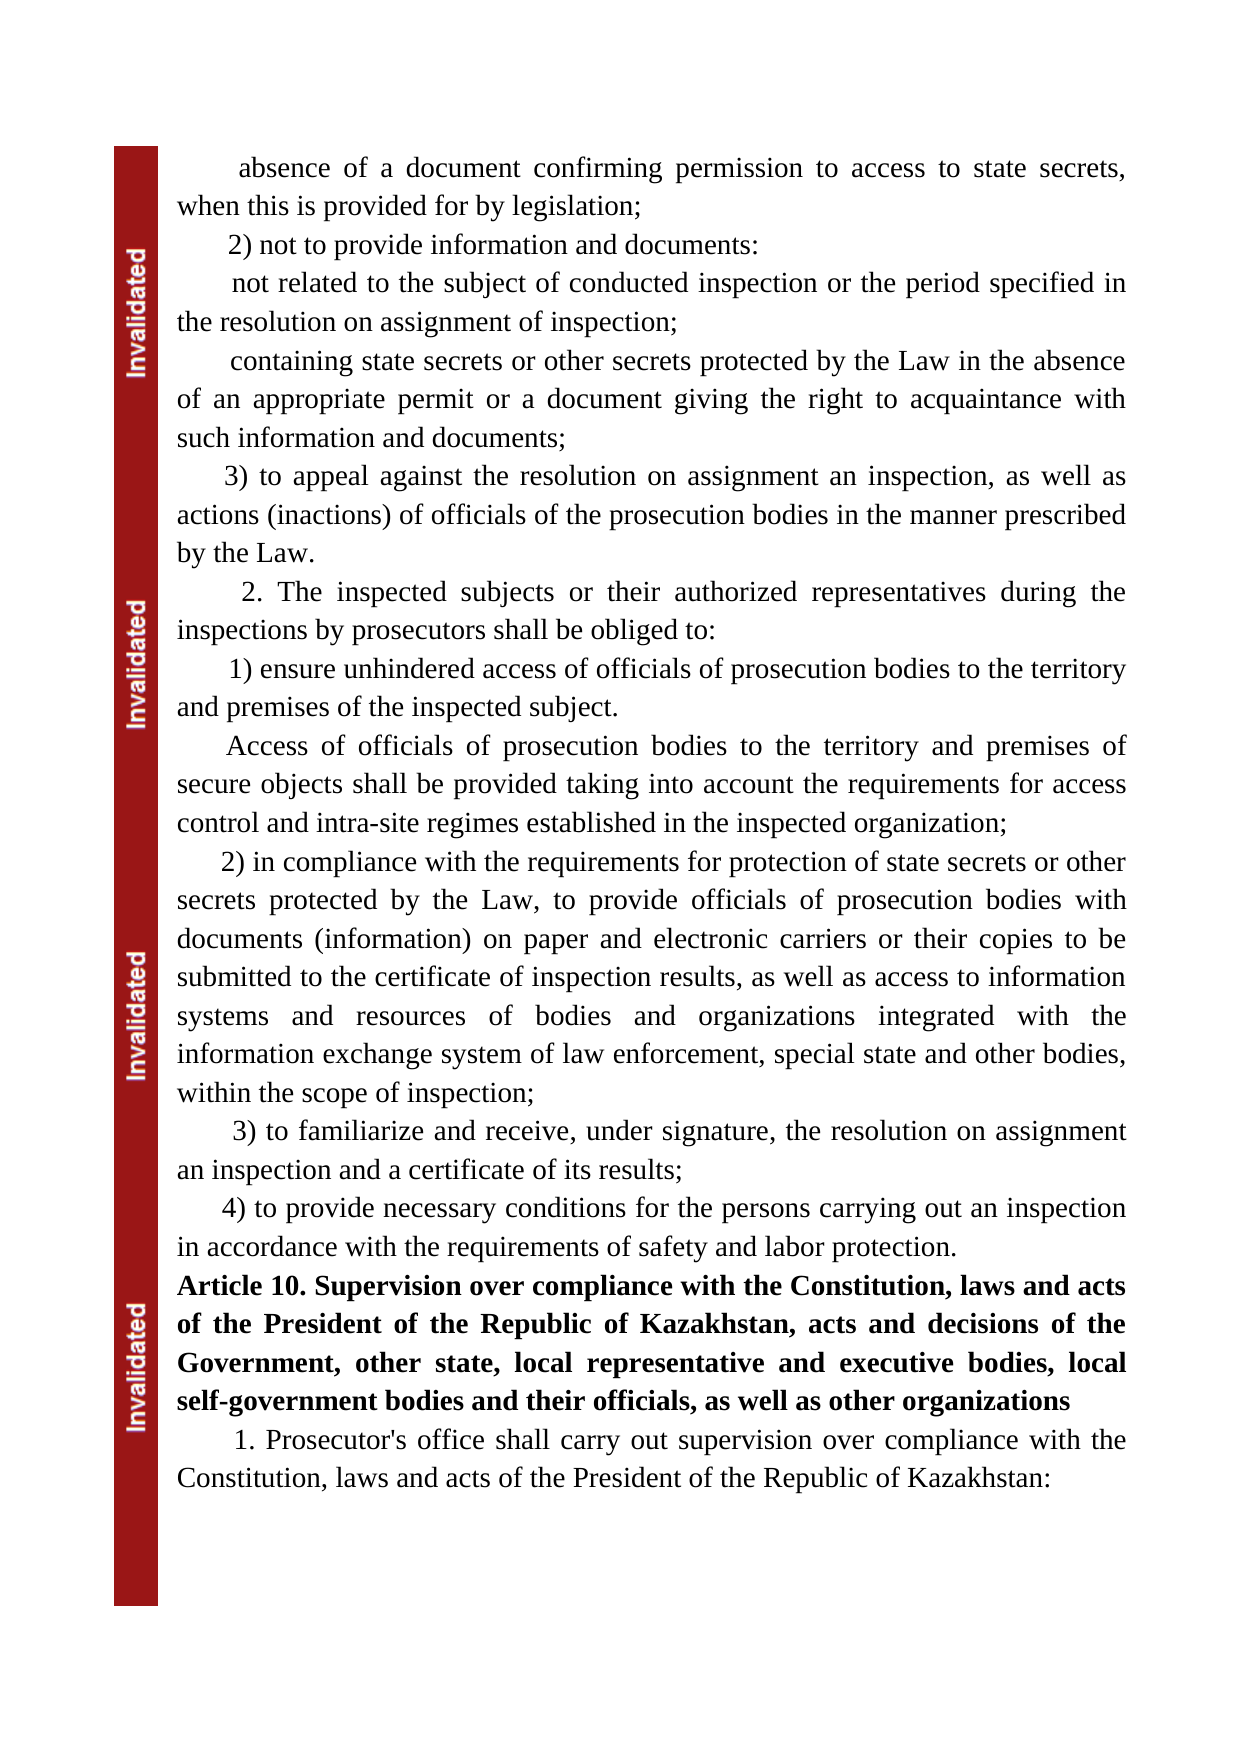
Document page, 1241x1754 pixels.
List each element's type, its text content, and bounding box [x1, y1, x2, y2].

picture [114, 646, 158, 651]
text 2. The inspected subjects or their authorized representatives during the inspections by prosecutors shall be obliged to: [112, 574, 1128, 646]
picture [114, 261, 158, 266]
text 4) to provide necessary conditions for the persons carrying out an inspection in accordance with the requirements of safety and labor protection. [112, 1191, 1128, 1263]
picture [114, 222, 158, 227]
picture [114, 1417, 158, 1422]
text 2) not to provide information and documents: [112, 227, 1128, 261]
text 3) to familiarize and receive, under signature, the resolution on assignment an inspection and a certificate of its results; [112, 1113, 1128, 1186]
picture [114, 723, 158, 728]
picture [114, 453, 158, 458]
picture [114, 569, 158, 574]
text 2) in compliance with the requirements for protection of state secrets or other secrets protected by the Law, to provide officials of prosecution bodies with documents (information) on paper and electronic carriers or their copies to be submitted to the certificate of inspection results, as well as access to information systems and resources of bodies and organizations integrated with the information exchange system of law enforcement, special state and other bodies, within the scope of inspection; [112, 844, 1128, 1108]
text 1. Prosecutor's office shall carry out supervision over compliance with the Constitution, laws and acts of the President of the Republic of Kazakhstan: [112, 1422, 1128, 1494]
text absence of a document confirming permission to access to state secrets, when this is provided for by legislation; [112, 150, 1128, 222]
picture [114, 839, 158, 844]
picture [114, 338, 158, 343]
picture [114, 1263, 158, 1268]
picture [114, 1108, 158, 1113]
text Access of officials of prosecution bodies to the territory and premises of secure objects shall be provided taking into account the requirements for access control and intra-site regimes established in the inspected organization; [112, 728, 1128, 839]
text 1) ensure unhindered access of officials of prosecution bodies to the territory and premises of the inspected subject. [112, 651, 1128, 723]
text containing state secrets or other secrets protected by the Law in the absence of an appropriate permit or a document giving the right to acquaintance with such information and documents; [112, 343, 1128, 453]
picture [114, 1186, 158, 1191]
picture [114, 1494, 158, 1606]
text 3) to appeal against the resolution on assignment an inspection, as well as actions (inactions) of officials of the prosecution bodies in the manner prescribed by the Law. [112, 458, 1128, 569]
picture [114, 146, 158, 150]
text Article 10. Supervision over compliance with the Constitution, laws and acts of the President of the Republic of Kazakhstan, acts and decisions of the Government, other state, local representative and executive bodies, local self-government bodies and their officials, as well as other organizations [112, 1268, 1128, 1417]
text not related to the subject of conducted inspection or the period specified in the resolution on assignment of inspection; [112, 266, 1128, 338]
